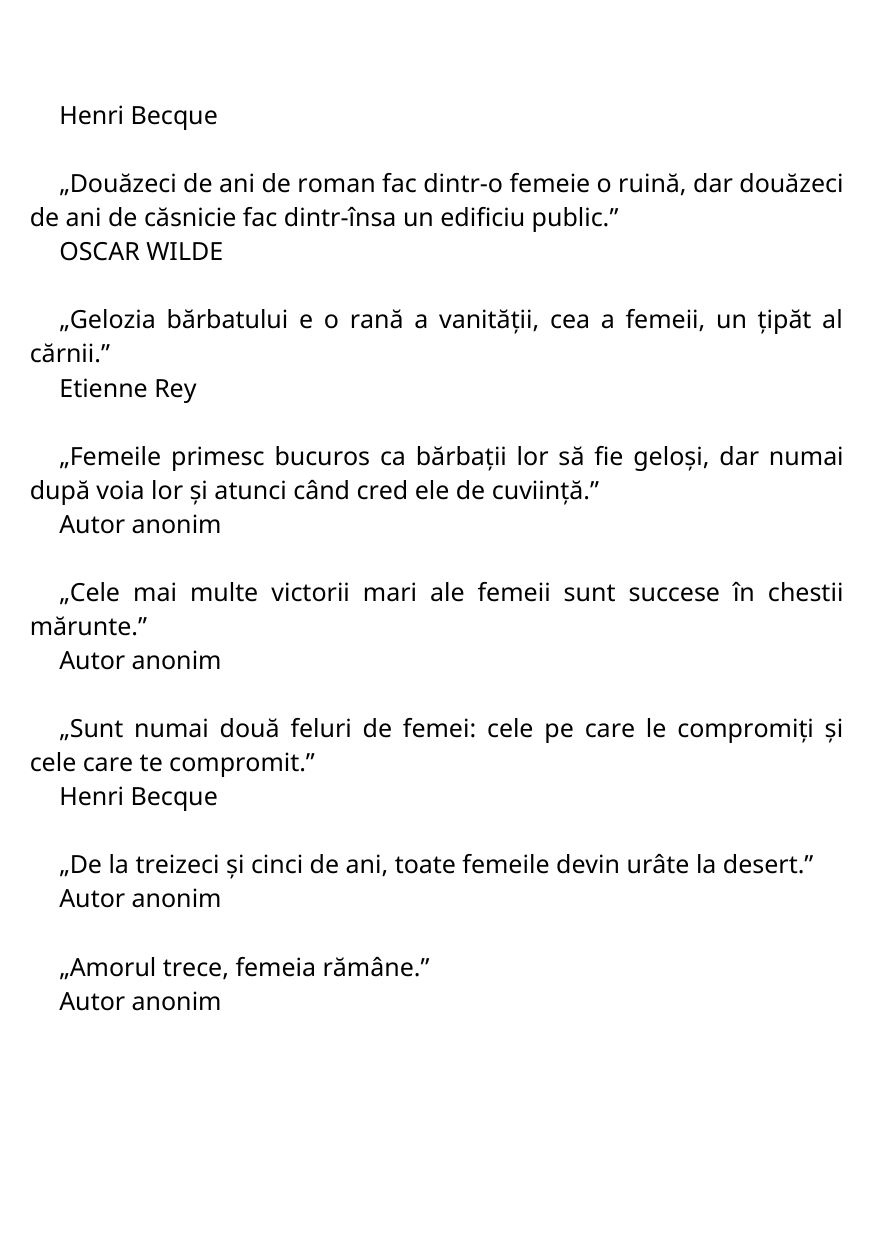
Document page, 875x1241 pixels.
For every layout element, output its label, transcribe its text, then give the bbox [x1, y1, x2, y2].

text Autor anonim [29, 983, 844, 1017]
text Autor anonim [29, 881, 844, 915]
text „Amorul trece, femeia rămâne.” [29, 949, 844, 983]
text „Cele mai multe victorii mari ale femeii sunt succese în chestii mărunte.” [29, 574, 844, 643]
text „Sunt numai două feluri de femei: cele pe care le compromiţi şi cele care te compromit.” [29, 711, 844, 779]
text „Gelozia bărbatului e o rană a vanităţii, cea a femeii, un ţipăt al cărnii.” [29, 302, 844, 370]
text OSCAR WILDE [29, 234, 844, 268]
text Henri Becque [29, 779, 844, 813]
text „Femeile primesc bucuros ca bărbaţii lor să fie geloşi, dar numai după voia lor şi atunci când cred ele de cuviinţă.” [29, 438, 844, 506]
text „De la treizeci şi cinci de ani, toate femeile devin urâte la desert.” [29, 847, 844, 881]
text Autor anonim [29, 506, 844, 541]
text „Douăzeci de ani de roman fac dintr-o femeie o ruină, dar douăzeci de ani de căsnicie fac dintr-însa un edificiu public.” [29, 166, 844, 234]
text Etienne Rey [29, 370, 844, 404]
text Autor anonim [29, 643, 844, 677]
text Henri Becque [29, 98, 844, 132]
